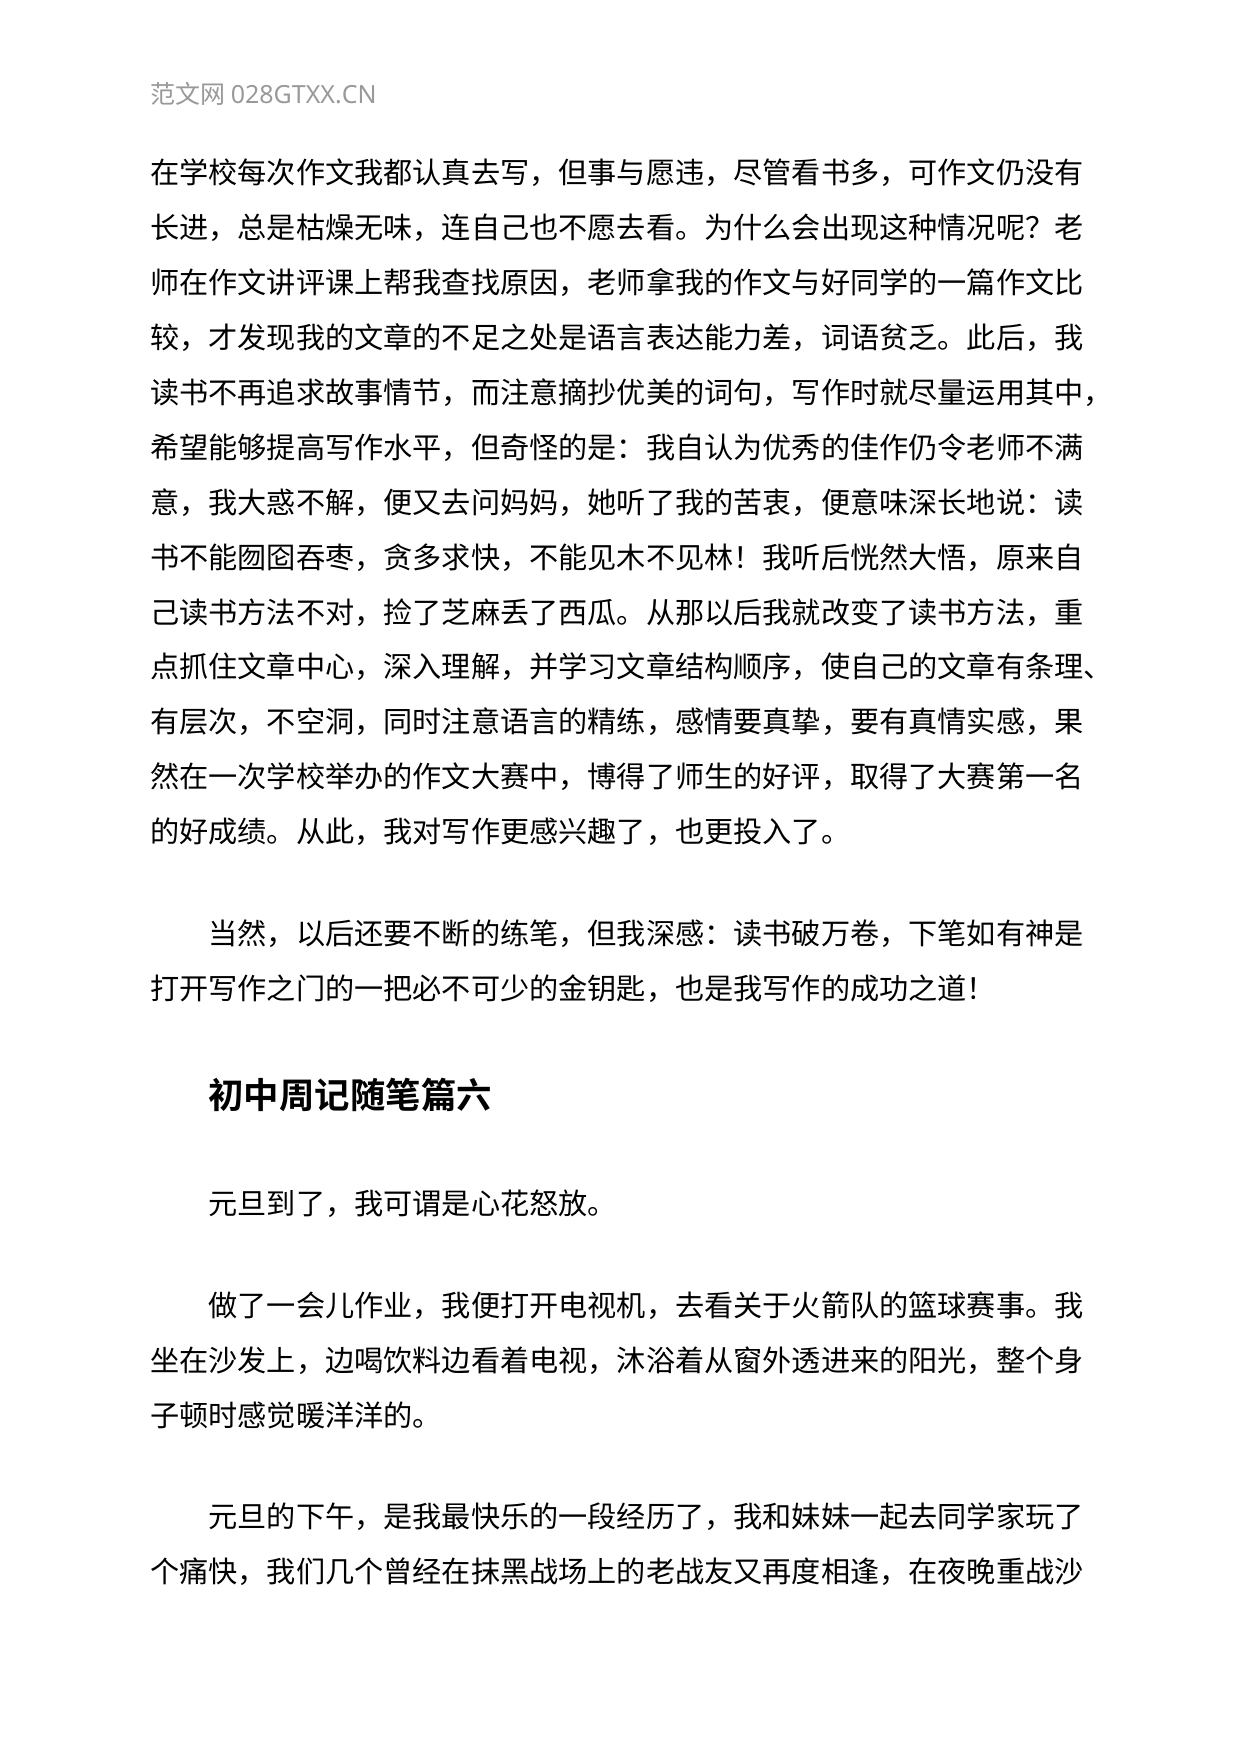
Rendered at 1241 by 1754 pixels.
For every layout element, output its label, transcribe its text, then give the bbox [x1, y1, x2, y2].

text 初中周记随笔篇六 [150, 1067, 1090, 1118]
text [150, 150, 1090, 851]
text 元旦到了，我可谓是心花怒放。 [150, 1181, 1090, 1223]
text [150, 1494, 1090, 1591]
text 当然，以后还要不断的练笔，但我深感：读书破万卷，下笔如有神是打开写作之门的一把必不可少的金钥匙，也是我写作的成功之道！ [150, 911, 1090, 1008]
text 做了一会儿作业，我便打开电视机，去看关于火箭队的篮球赛事。我坐在沙发上，边喝饮料边看着电视，沐浴着从窗外透进来的阳光，整个身子顿时感觉暖洋洋的。 [150, 1282, 1090, 1434]
